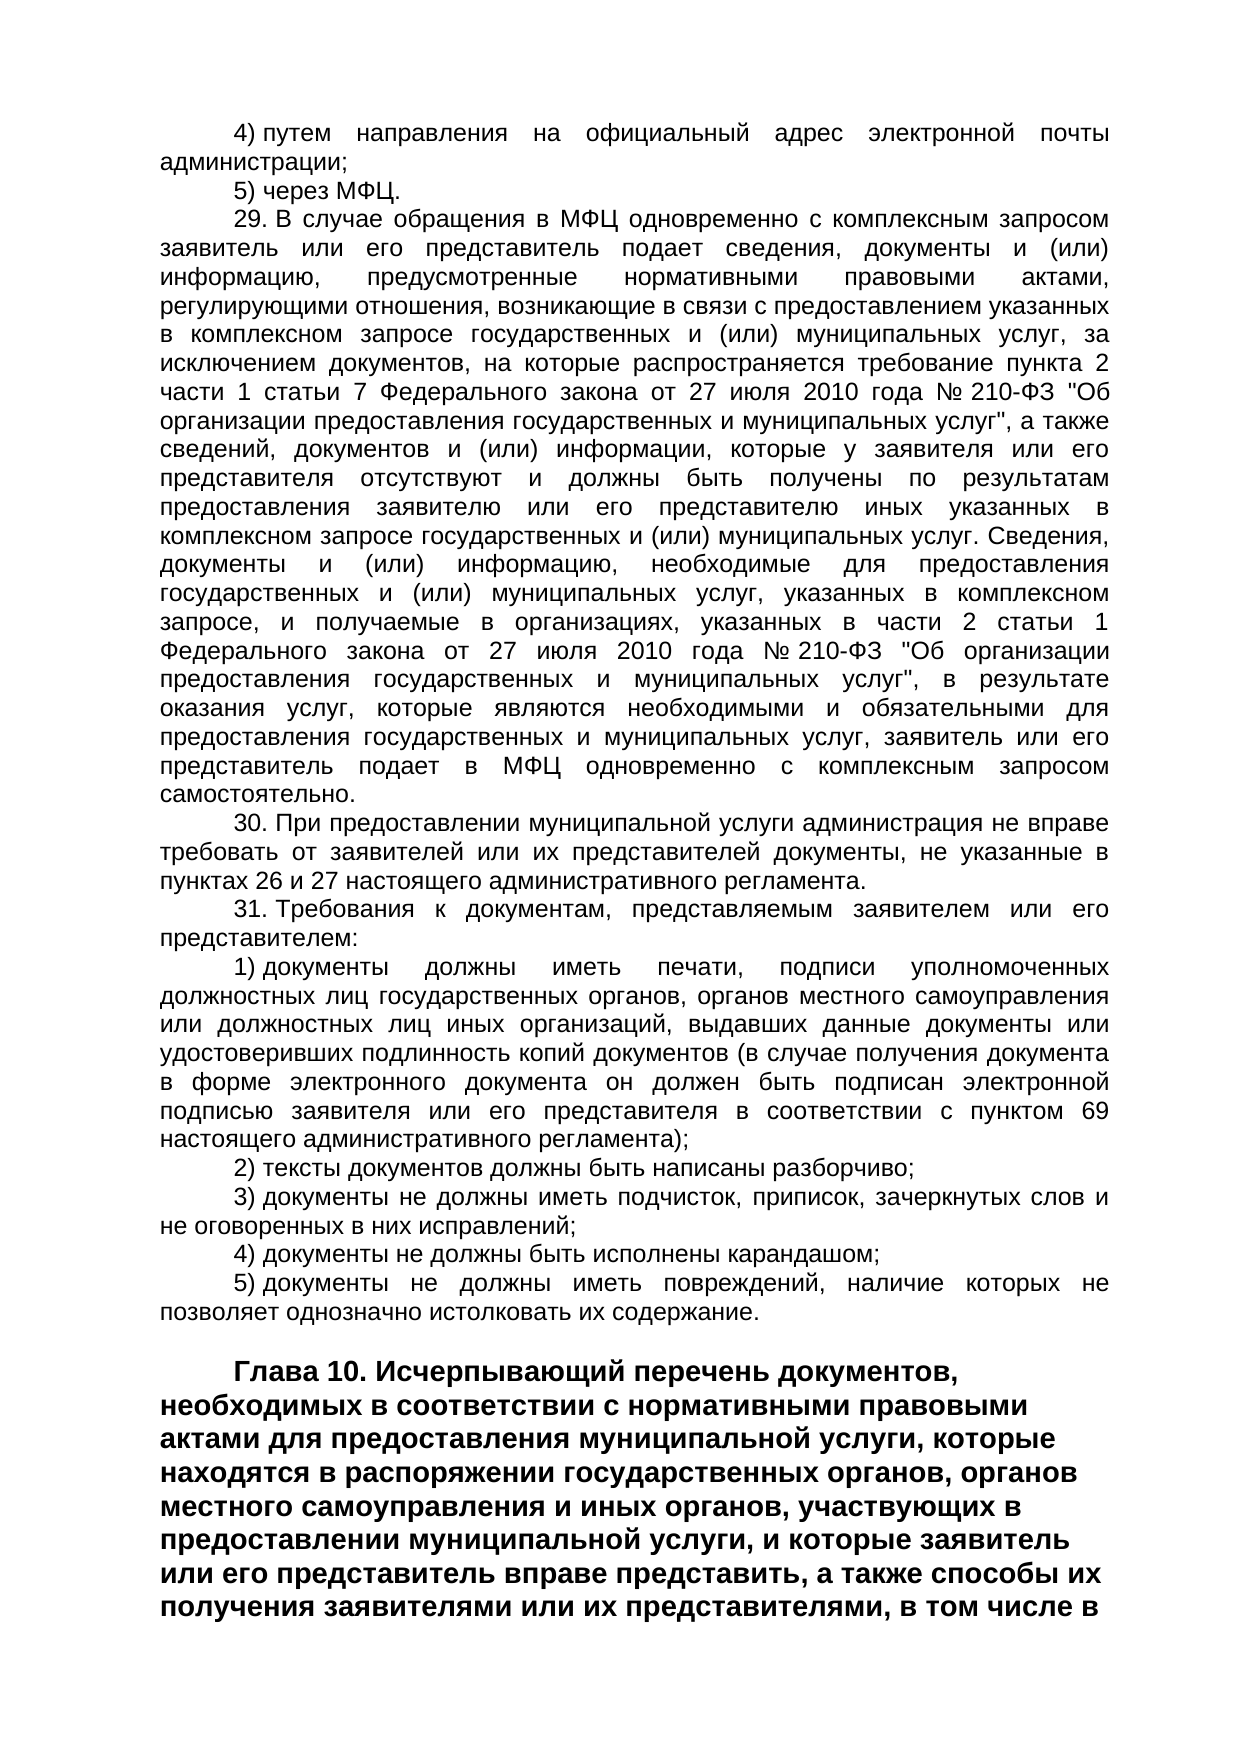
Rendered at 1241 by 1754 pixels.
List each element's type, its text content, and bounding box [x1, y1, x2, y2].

text 4) путем направления на официальный адрес электронной почты администрации; [159, 118, 1110, 176]
text 1) документы должны иметь печати, подписи уполномоченных должностных лиц государственных органов, органов местного самоуправления или должностных лиц иных организаций, выдавших данные документы или удостоверивших подлинность копий документов (в случае получения документа в форме электронного документа он должен быть подписан электронной подписью заявителя или его представителя в соответствии с пунктом 69 настоящего административного регламента); [159, 952, 1110, 1153]
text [159, 1354, 1110, 1623]
text 30. При предоставлении муниципальной услуги администрация не вправе требовать от заявителей или их представителей документы, не указанные в пунктах 26 и 27 настоящего административного регламента. [159, 808, 1110, 894]
text 2) тексты документов должны быть написаны разборчиво; [159, 1153, 1110, 1182]
text 4) документы не должны быть исполнены карандашом; [159, 1239, 1110, 1268]
text 31. Требования к документам, представляемым заявителем или его представителем: [159, 894, 1110, 952]
text 5) документы не должны иметь повреждений, наличие которых не позволяет однозначно истолковать их содержание. [159, 1268, 1110, 1326]
text 5) через МФЦ. [159, 176, 1110, 204]
text 3) документы не должны иметь подчисток, приписок, зачеркнутых слов и не оговоренных в них исправлений; [159, 1182, 1110, 1239]
text 29. В случае обращения в МФЦ одновременно с комплексным запросом заявитель или его представитель подает сведения, документы и (или) информацию, предусмотренные нормативными правовыми актами, регулирующими отношения, возникающие в связи с предоставлением указанных в комплексном запросе государственных и (или) муниципальных услуг, за исключением документов, на которые распространяется требование пункта 2 части 1 статьи 7 Федерального закона от 27 июля 2010 года № 210-ФЗ "Об организации предоставления государственных и муниципальных услуг", а также сведений, документов и (или) информации, которые у заявителя или его представителя отсутствуют и должны быть получены по результатам предоставления заявителю или его представителю иных указанных в комплексном запросе государственных и (или) муниципальных услуг. Сведения, документы и (или) информацию, необходимые для предоставления государственных и (или) муниципальных услуг, указанных в комплексном запросе, и получаемые в организациях, указанных в части 2 статьи 1 Федерального закона от 27 июля 2010 года № 210-ФЗ "Об организации предоставления государственных и муниципальных услуг", в результате оказания услуг, которые являются необходимыми и обязательными для предоставления государственных и муниципальных услуг, заявитель или его представитель подает в МФЦ одновременно с комплексным запросом самостоятельно. [159, 204, 1110, 808]
